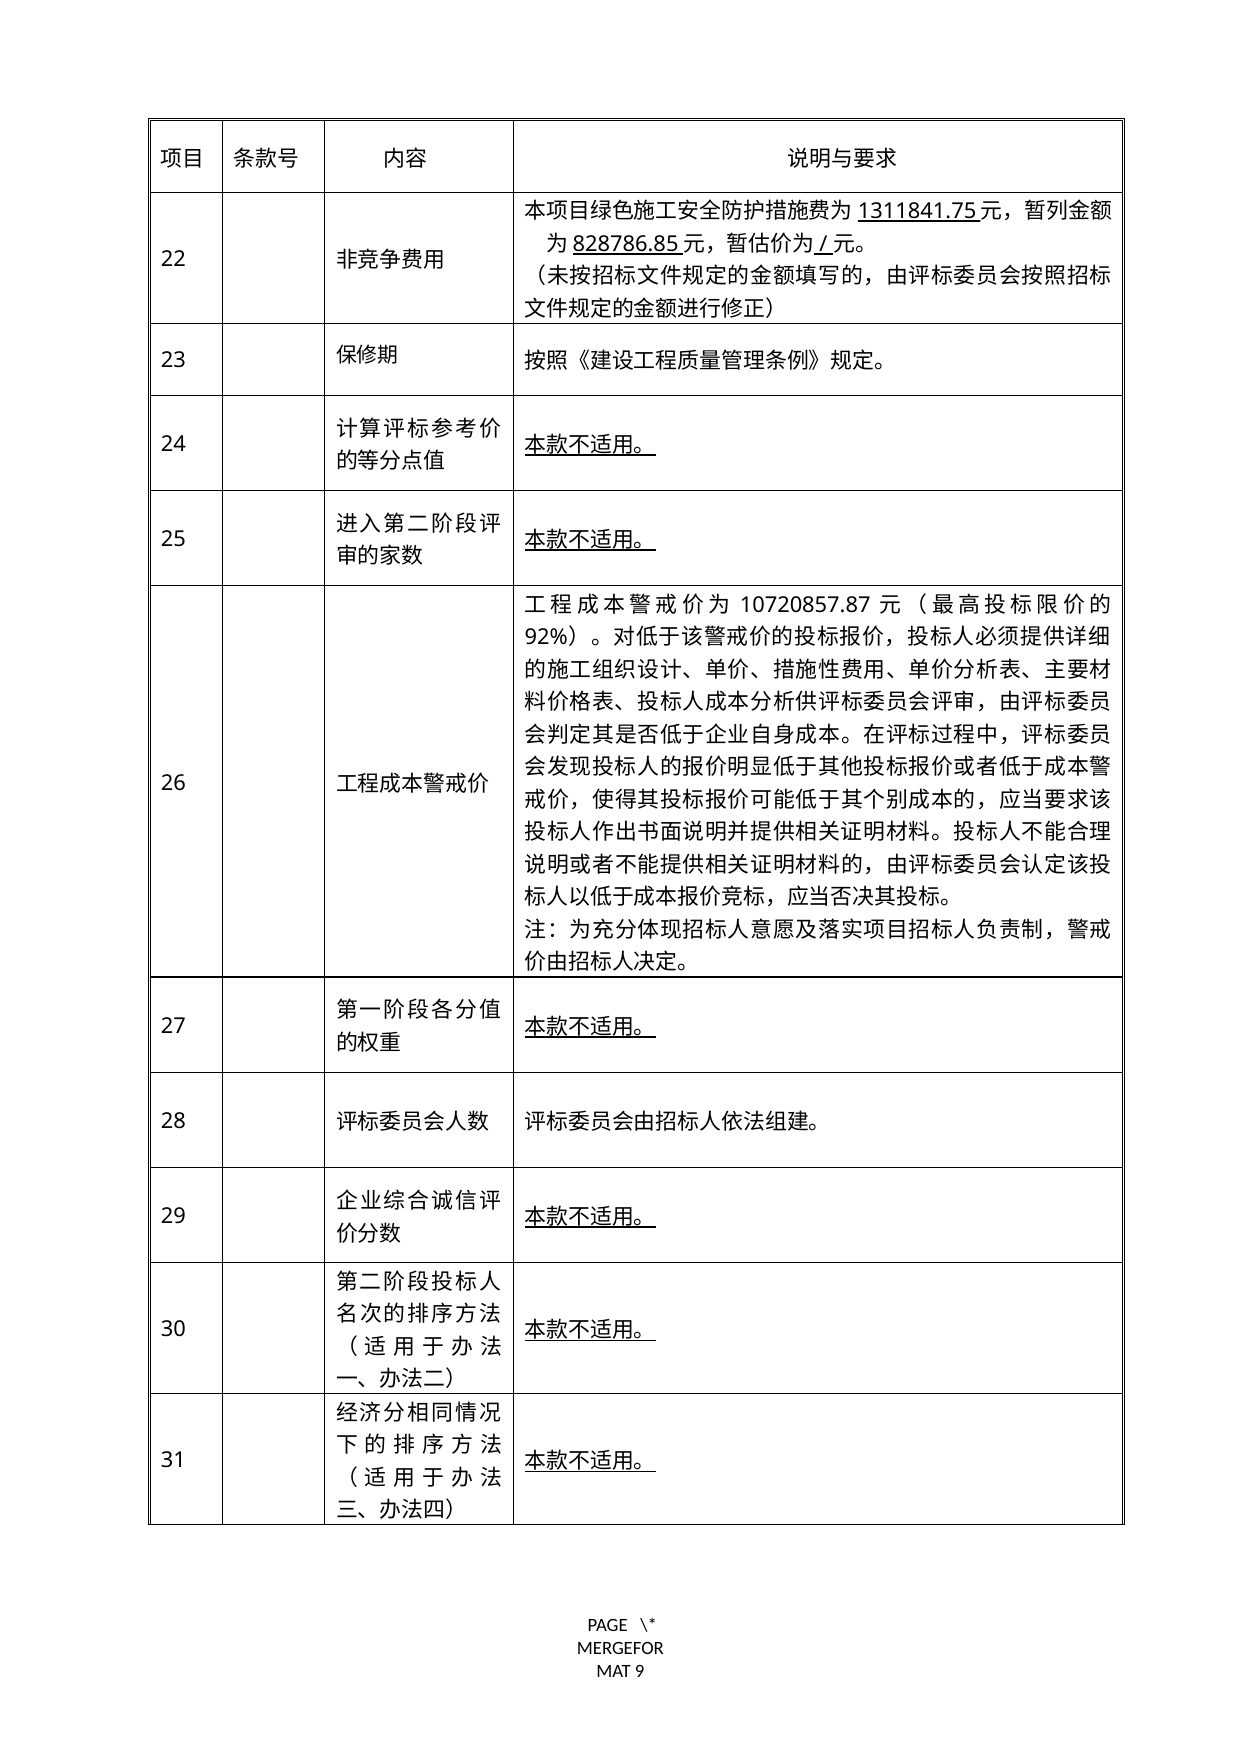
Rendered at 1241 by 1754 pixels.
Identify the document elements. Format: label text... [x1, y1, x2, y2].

table_header 说明与要求 [514, 121, 1122, 192]
table_header 内容 [325, 121, 513, 192]
table_cell 非竞争费用 [325, 193, 513, 323]
table_cell 计算评标参考价的等分点值 [325, 396, 513, 490]
table_cell 按照《建设工程质量管理条例》规定。 [514, 324, 1122, 395]
table_cell 24 [151, 396, 222, 490]
table_cell [223, 586, 324, 976]
table_cell 第一阶段各分值的权重 [325, 978, 513, 1072]
table_cell 本款不适用。 [514, 1263, 1122, 1393]
table_cell 本款不适用。 [514, 1168, 1122, 1262]
table_cell [223, 396, 324, 490]
table_header 条款号 [223, 121, 324, 192]
table_cell [223, 1263, 324, 1393]
table_cell [223, 1394, 324, 1524]
table_cell 29 [151, 1168, 222, 1262]
table_cell 28 [151, 1073, 222, 1167]
table_cell 工程成本警戒价为10720857.87元（最高投标限价的92%）。对低于该警戒价的投标报价，投标人必须提供详细的施工组织设计、单价、措施性费用、单价分析表、主要材料价格表、投标人成本分析供评标委员会评审，由评标委员会判定其是否低于企业自身成本。在评标过程中，评标委员会发现投标人的报价明显低于其他投标报价或者低于成本警戒价，使得其投标报价可能低于其个别成本的，应当要求该投标人作出书面说明并提供相关证明材料。投标人不能合理说明或者不能提供相关证明材料的，由评标委员会认定该投标人以低于成本报价竞标，应当否决其投标。 注：为充分体现招标人意愿及落实项目招标人负责制，警戒价由招标人决定。 [514, 586, 1122, 976]
table_cell 本款不适用。 [514, 978, 1122, 1072]
table_cell 保修期 [325, 324, 513, 395]
table_cell 评标委员会由招标人依法组建。 [514, 1073, 1122, 1167]
table_cell [223, 324, 324, 395]
table_cell 第二阶段投标人名次的排序方法（适用于办法一、办法二） [325, 1263, 513, 1393]
table_cell 本款不适用。 [514, 396, 1122, 490]
table_cell [223, 491, 324, 585]
table_cell [223, 1073, 324, 1167]
table_cell 进入第二阶段评审的家数 [325, 491, 513, 585]
table_cell 25 [151, 491, 222, 585]
table_cell 本款不适用。 [514, 491, 1122, 585]
table_cell 评标委员会人数 [325, 1073, 513, 1167]
table_cell 31 [151, 1394, 222, 1524]
table_cell [223, 193, 324, 323]
table_cell 本项目绿色施工安全防护措施费为1311841.75元，暂列金额为828786.85元，暂估价为 / 元。 （未按招标文件规定的金额填写的，由评标委员会按照招标文件规定的金额进行修正） [514, 193, 1122, 323]
table_cell 26 [151, 586, 222, 976]
table_cell 27 [151, 978, 222, 1072]
table_cell 22 [151, 193, 222, 323]
table_cell [223, 1168, 324, 1262]
table_cell 本款不适用。 [514, 1394, 1122, 1524]
table_header 项目 [151, 121, 222, 192]
table_cell 经济分相同情况下的排序方法（适用于办法三、办法四） [325, 1394, 513, 1524]
table_cell 工程成本警戒价 [325, 586, 513, 976]
table_cell 企业综合诚信评价分数 [325, 1168, 513, 1262]
table_cell [223, 978, 324, 1072]
table_cell 30 [151, 1263, 222, 1393]
table_cell 23 [151, 324, 222, 395]
